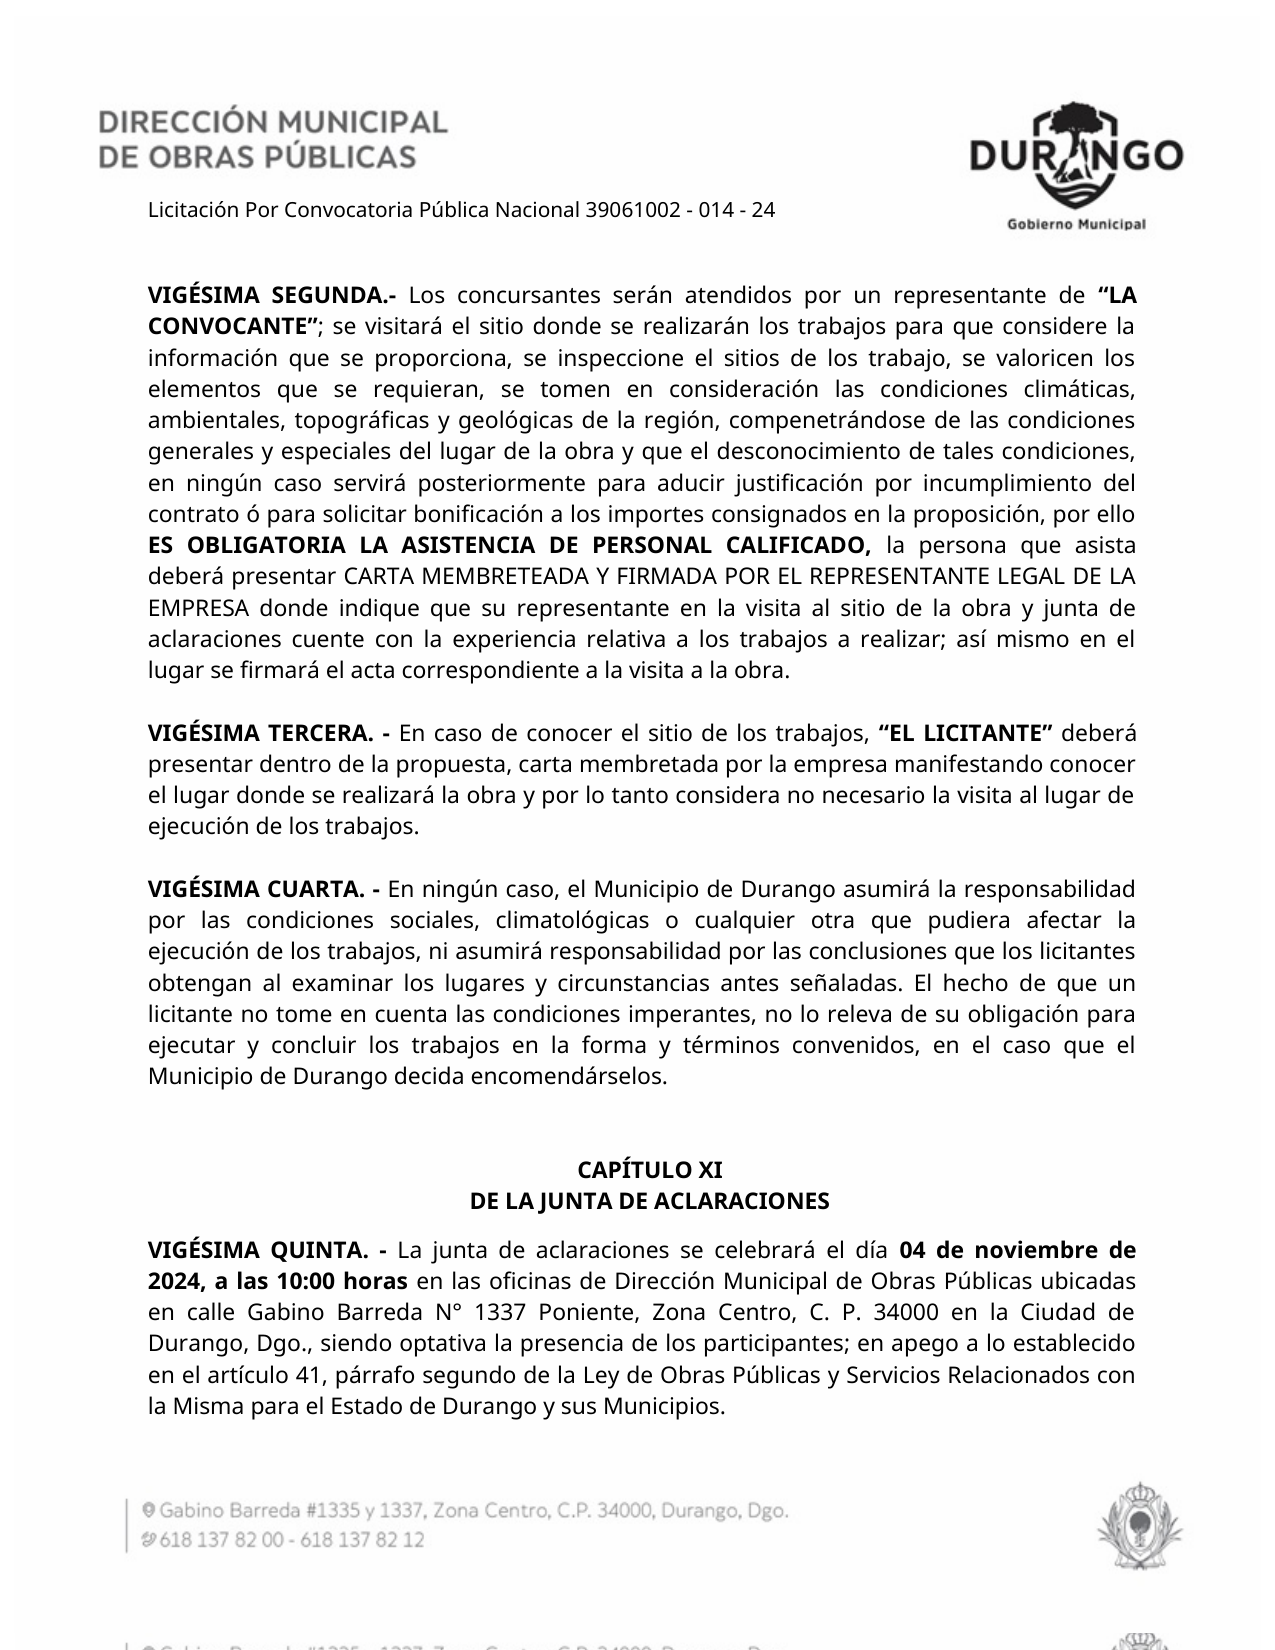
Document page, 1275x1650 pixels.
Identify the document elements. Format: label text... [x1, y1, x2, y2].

text VIGÉSIMA QUINTA. - La junta de aclaraciones se celebrará el día 04 de noviembre de 2024, a las 10:00 horas en las oficinas de Dirección Municipal de Obras Públicas ubicadas en calle Gabino Barreda N° 1337 Poniente, Zona Centro, C. P. 34000 en la Ciudad de Durango, Dgo., siendo optativa la presencia de los participantes; en apego a lo establecido en el artículo 41, párrafo segundo de la Ley de Obras Públicas y Servicios Relacionados con la Misma para el Estado de Durango y sus Municipios. [148, 1234, 1137, 1421]
text VIGÉSIMA SEGUNDA.- Los concursantes serán atendidos por un representante de “LA CONVOCANTE”; se visitará el sitio donde se realizarán los trabajos para que considere la información que se proporciona, se inspeccione el sitios de los trabajo, se valoricen los elementos que se requieran, se tomen en consideración las condiciones climáticas, ambientales, topográficas y geológicas de la región, compenetrándose de las condiciones generales y especiales del lugar de la obra y que el desconocimiento de tales condiciones, en ningún caso servirá posteriormente para aducir justificación por incumplimiento del contrato ó para solicitar bonificación a los importes consignados en la proposición, por ello ES OBLIGATORIA LA ASISTENCIA DE PERSONAL CALIFICADO, la persona que asista deberá presentar CARTA MEMBRETEADA Y FIRMADA POR EL REPRESENTANTE LEGAL DE LA EMPRESA donde indique que su representante en la visita al sitio de la obra y junta de aclaraciones cuente con la experiencia relativa a los trabajos a realizar; así mismo en el lugar se firmará el acta correspondiente a la visita a la obra. [148, 279, 1137, 685]
text DE LA JUNTA DE ACLARACIONES [148, 1185, 1137, 1217]
text VIGÉSIMA TERCERA. - En caso de conocer el sitio de los trabajos, “EL LICITANTE” deberá presentar dentro de la propuesta, carta membretada por la empresa manifestando conocer el lugar donde se realizará la obra y por lo tanto considera no necesario la visita al lugar de ejecución de los trabajos. [148, 717, 1137, 842]
picture [14, 16, 1261, 1650]
text CAPÍTULO XI [148, 1154, 1137, 1185]
text VIGÉSIMA CUARTA. - En ningún caso, el Municipio de Durango asumirá la responsabilidad por las condiciones sociales, climatológicas o cualquier otra que pudiera afectar la ejecución de los trabajos, ni asumirá responsabilidad por las conclusiones que los licitantes obtengan al examinar los lugares y circunstancias antes señaladas. El hecho de que un licitante no tome en cuenta las condiciones imperantes, no lo releva de su obligación para ejecutar y concluir los trabajos en la forma y términos convenidos, en el caso que el Municipio de Durango decida encomendárselos. [148, 873, 1137, 1092]
